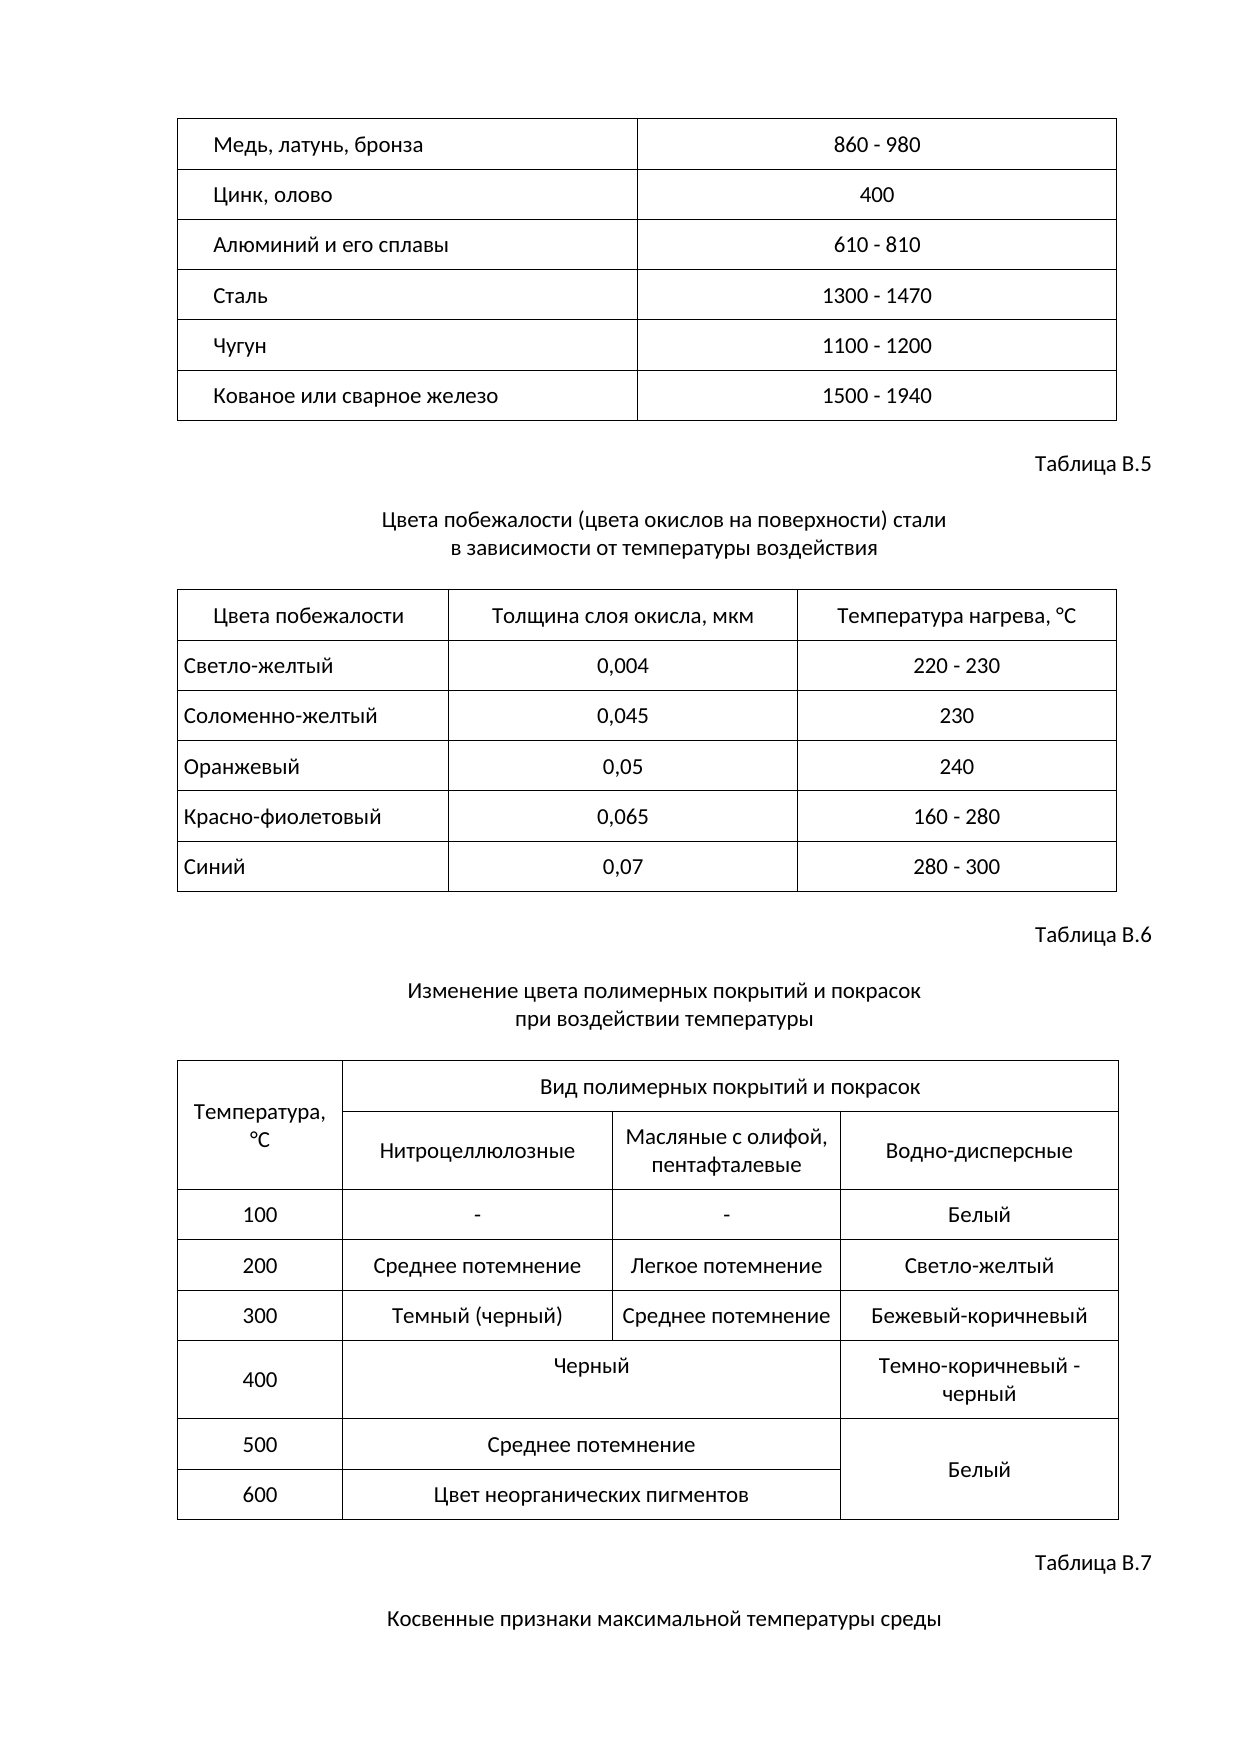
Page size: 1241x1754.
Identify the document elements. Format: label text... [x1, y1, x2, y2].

table_cell Водно-дисперсные [841, 1112, 1118, 1189]
text в зависимости от температуры воздействия [177, 533, 1152, 561]
table_cell Легкое потемнение [613, 1240, 840, 1289]
text Таблица В.6 [177, 920, 1152, 948]
table_cell 300 [178, 1291, 342, 1340]
table_cell 200 [178, 1240, 342, 1289]
text Косвенные признаки максимальной температуры среды [177, 1604, 1152, 1632]
table_cell Среднее потемнение [613, 1291, 840, 1340]
table_header Вид полимерных покрытий и покрасок [343, 1061, 1118, 1111]
text Таблица В.5 [177, 449, 1152, 477]
text Таблица В.7 [177, 1548, 1152, 1576]
table_header Цвета побежалости [178, 590, 448, 639]
table_header Температура нагрева, °C [798, 590, 1116, 639]
table_cell Цвет неорганических пигментов [343, 1470, 840, 1519]
table_cell 0,004 [449, 641, 797, 690]
table_cell Белый [841, 1190, 1118, 1239]
table_cell Среднее потемнение [343, 1419, 840, 1468]
table_header Толщина слоя окисла, мкм [449, 590, 797, 639]
table_cell 610 - 810 [638, 220, 1116, 269]
table_cell 500 [178, 1419, 342, 1468]
text при воздействии температуры [177, 1004, 1152, 1032]
table_cell Чугун [178, 320, 637, 370]
table_cell Темный (черный) [343, 1291, 612, 1340]
table_cell 0,05 [449, 741, 797, 790]
table_cell 240 [798, 741, 1116, 790]
table_cell Среднее потемнение [343, 1240, 612, 1289]
table_cell 280 - 300 [798, 842, 1116, 891]
table_cell 860 - 980 [638, 119, 1116, 168]
table_cell Синий [178, 842, 448, 891]
table_cell - [613, 1190, 840, 1239]
table_cell 0,065 [449, 791, 797, 841]
table_cell Цинк, олово [178, 170, 637, 219]
table_cell Медь, латунь, бронза [178, 119, 637, 168]
table_cell 100 [178, 1190, 342, 1239]
table_cell - [343, 1190, 612, 1239]
table_cell Масляные с олифой, пентафталевые [613, 1112, 840, 1189]
table_cell 1100 - 1200 [638, 320, 1116, 370]
table_cell Оранжевый [178, 741, 448, 790]
table_cell Красно-фиолетовый [178, 791, 448, 841]
table_cell 400 [178, 1341, 342, 1418]
table_cell Темно-коричневый - черный [841, 1341, 1118, 1418]
table_cell Бежевый-коричневый [841, 1291, 1118, 1340]
table_cell 1300 - 1470 [638, 270, 1116, 319]
table_cell Нитроцеллюлозные [343, 1112, 612, 1189]
table_cell Кованое или сварное железо [178, 371, 637, 420]
text Цвета побежалости (цвета окислов на поверхности) стали [177, 505, 1152, 533]
table_cell 600 [178, 1470, 342, 1519]
table_cell 0,07 [449, 842, 797, 891]
table_cell Светло-желтый [178, 641, 448, 690]
table_header Температура, °C [178, 1061, 342, 1189]
table_cell 0,045 [449, 691, 797, 740]
table_cell 1500 - 1940 [638, 371, 1116, 420]
table_cell Белый [841, 1419, 1118, 1519]
table_cell Соломенно-желтый [178, 691, 448, 740]
table_cell 400 [638, 170, 1116, 219]
table_cell 230 [798, 691, 1116, 740]
table_cell Сталь [178, 270, 637, 319]
table_cell 160 - 280 [798, 791, 1116, 841]
table_cell 220 - 230 [798, 641, 1116, 690]
table_cell Светло-желтый [841, 1240, 1118, 1289]
text Изменение цвета полимерных покрытий и покрасок [177, 976, 1152, 1004]
table_cell Черный [343, 1341, 840, 1418]
table_cell Алюминий и его сплавы [178, 220, 637, 269]
